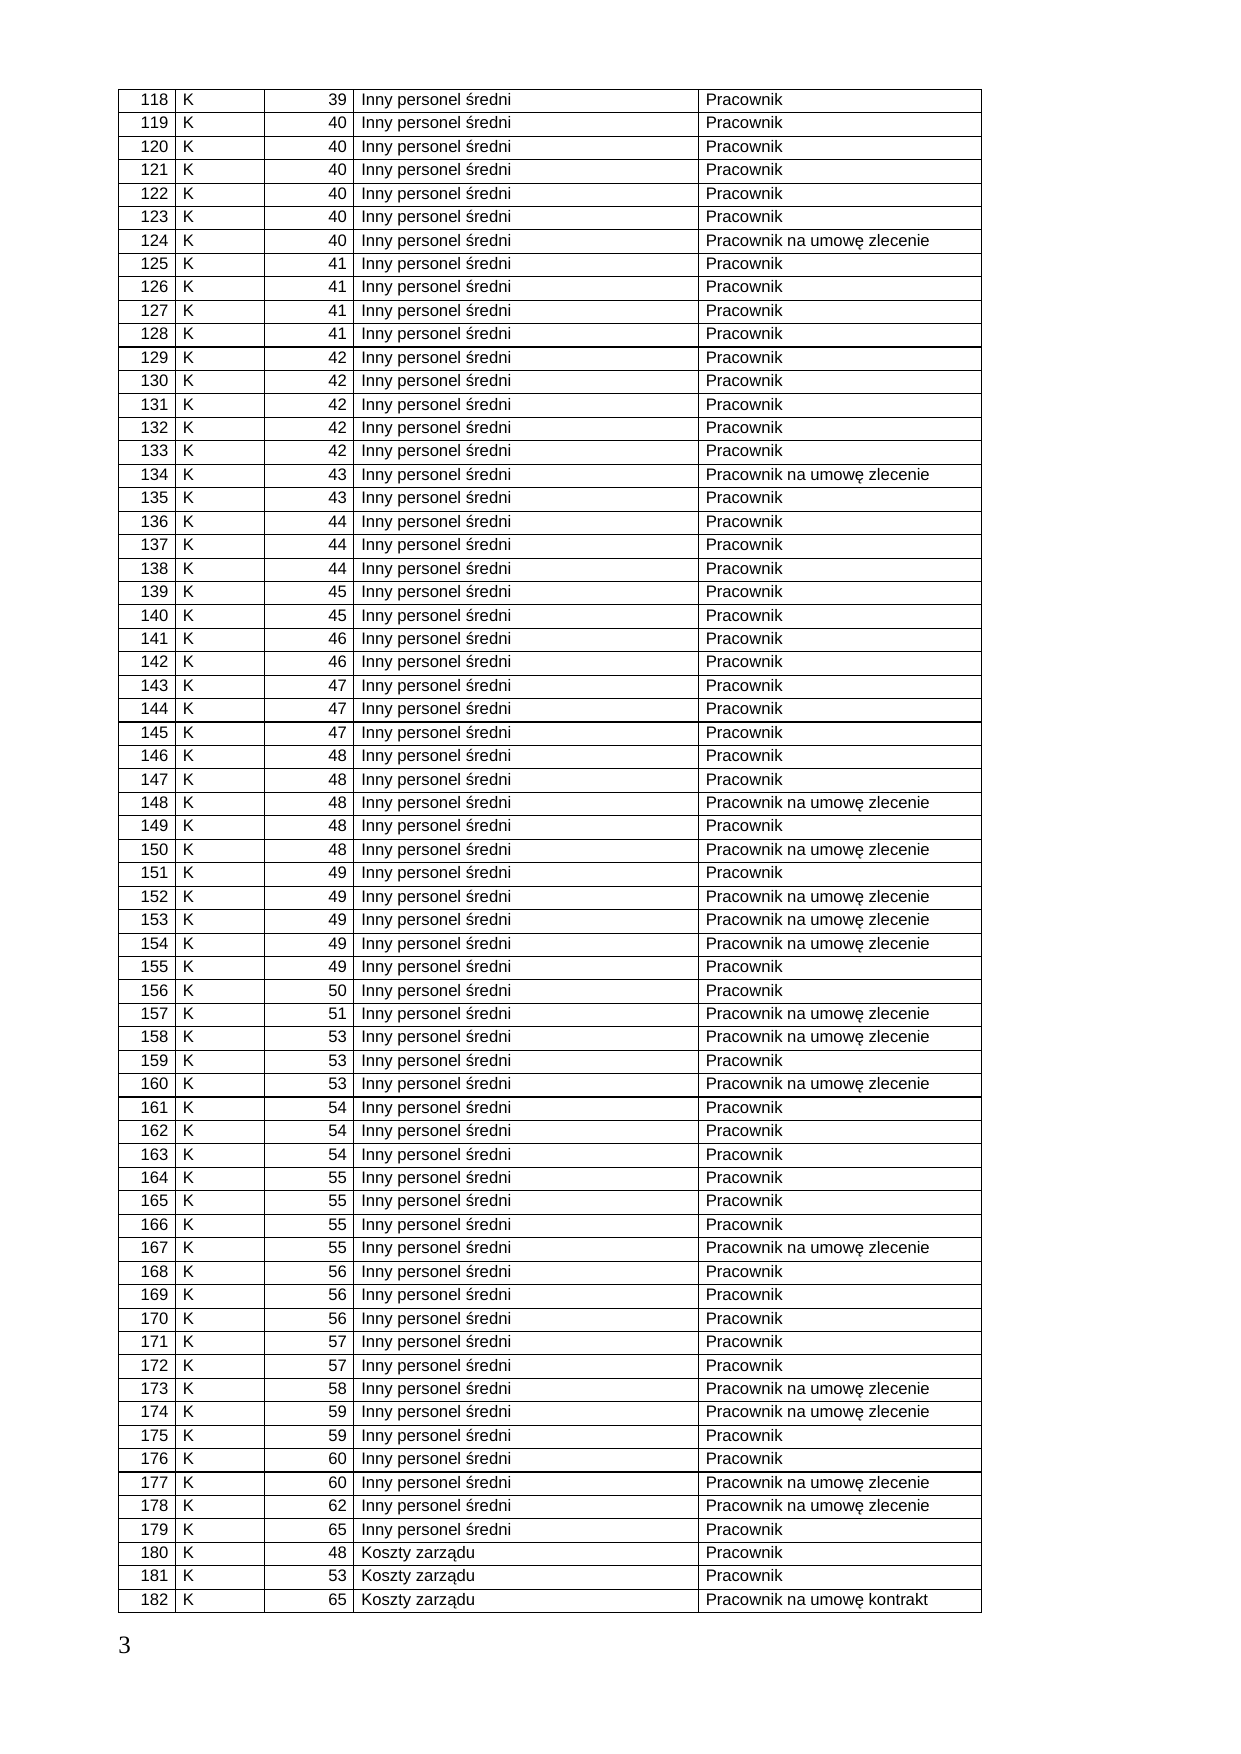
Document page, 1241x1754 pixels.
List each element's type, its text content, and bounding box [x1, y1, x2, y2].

table_cell Pracownik na umowę zlecenie [699, 1473, 981, 1495]
table_cell Inny personel średni [354, 1074, 698, 1096]
table_cell Inny personel średni [354, 1098, 698, 1120]
table_cell 40 [265, 113, 353, 136]
table_cell Inny personel średni [354, 1144, 698, 1167]
table_cell K [176, 1309, 264, 1331]
table_cell Pracownik [699, 629, 981, 651]
table_cell K [176, 207, 264, 229]
table_cell Inny personel średni [354, 160, 698, 182]
table_cell 140 [119, 605, 175, 628]
table_cell K [176, 1402, 264, 1424]
table_cell Inny personel średni [354, 1519, 698, 1542]
table_cell 125 [119, 254, 175, 276]
table_cell Pracownik na umowę kontrakt [699, 1590, 981, 1612]
table_cell 55 [265, 1168, 353, 1190]
table_cell Pracownik [699, 1426, 981, 1448]
table_cell Pracownik [699, 605, 981, 628]
table_cell 144 [119, 699, 175, 721]
table_cell Pracownik [699, 723, 981, 745]
table_cell Inny personel średni [354, 1473, 698, 1495]
table_cell K [176, 137, 264, 159]
table_cell K [176, 1098, 264, 1120]
table_cell Inny personel średni [354, 1426, 698, 1448]
table_cell 40 [265, 184, 353, 206]
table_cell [354, 90, 698, 112]
table_cell Inny personel średni [354, 1051, 698, 1073]
table_cell Inny personel średni [354, 230, 698, 253]
table_cell 148 [119, 793, 175, 815]
table_cell Inny personel średni [354, 1332, 698, 1354]
table_cell Pracownik [699, 699, 981, 721]
table_cell Pracownik [699, 816, 981, 839]
table_cell Pracownik [699, 184, 981, 206]
table_cell 62 [265, 1496, 353, 1518]
table_cell K [176, 535, 264, 557]
table_cell Pracownik [699, 652, 981, 674]
table_cell Pracownik [699, 769, 981, 792]
table_cell 53 [265, 1074, 353, 1096]
table_cell K [176, 1449, 264, 1471]
table_cell K [176, 441, 264, 464]
table_cell Pracownik [699, 137, 981, 159]
table_cell 162 [119, 1121, 175, 1143]
table_cell Inny personel średni [354, 1379, 698, 1401]
table_cell Pracownik [699, 1543, 981, 1565]
table_cell Inny personel średni [354, 1027, 698, 1049]
table_cell 119 [119, 113, 175, 136]
table_cell Pracownik [699, 1144, 981, 1167]
table_cell Inny personel średni [354, 723, 698, 745]
table_cell Inny personel średni [354, 1355, 698, 1378]
table_cell K [176, 1262, 264, 1284]
table_cell Inny personel średni [354, 1238, 698, 1261]
table_cell 56 [265, 1309, 353, 1331]
table_cell K [176, 1168, 264, 1190]
table_cell 150 [119, 840, 175, 862]
table_cell Inny personel średni [354, 1262, 698, 1284]
table_cell 132 [119, 418, 175, 440]
table_cell Pracownik [699, 559, 981, 581]
table_cell Inny personel średni [354, 793, 698, 815]
table_cell 134 [119, 465, 175, 487]
table_cell Inny personel średni [354, 769, 698, 792]
table_cell Pracownik na umowę zlecenie [699, 1074, 981, 1096]
table_cell Inny personel średni [354, 957, 698, 979]
table_cell 41 [265, 277, 353, 299]
table_cell K [176, 559, 264, 581]
table_cell K [176, 1238, 264, 1261]
table_cell 128 [119, 324, 175, 346]
table_cell Pracownik [699, 957, 981, 979]
table_cell 54 [265, 1098, 353, 1120]
table_cell Pracownik [699, 1309, 981, 1331]
table_cell Inny personel średni [354, 699, 698, 721]
table_cell Pracownik na umowę zlecenie [699, 1238, 981, 1261]
table_cell Inny personel średni [354, 348, 698, 370]
table_cell Inny personel średni [354, 816, 698, 839]
table_cell 151 [119, 863, 175, 886]
table_cell 57 [265, 1332, 353, 1354]
table_cell 48 [265, 769, 353, 792]
table_cell Koszty zarządu [354, 1590, 698, 1612]
table_cell 131 [119, 394, 175, 417]
table_cell 43 [265, 465, 353, 487]
table_cell K [176, 348, 264, 370]
table_cell K [176, 1519, 264, 1542]
table_cell K [176, 816, 264, 839]
table_cell Inny personel średni [354, 887, 698, 909]
table_cell K [176, 1426, 264, 1448]
table_cell 133 [119, 441, 175, 464]
table_cell Pracownik na umowę zlecenie [699, 887, 981, 909]
table_cell 181 [119, 1566, 175, 1589]
table_cell 173 [119, 1379, 175, 1401]
table_cell 126 [119, 277, 175, 299]
table_cell 147 [119, 769, 175, 792]
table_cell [354, 113, 698, 136]
table_cell Pracownik na umowę zlecenie [699, 1379, 981, 1401]
table_cell 127 [119, 301, 175, 323]
table_cell 48 [265, 816, 353, 839]
table_cell 141 [119, 629, 175, 651]
table_cell Pracownik [699, 1519, 981, 1542]
table_cell Pracownik [699, 980, 981, 1003]
table_cell K [176, 1496, 264, 1518]
table_cell K [176, 582, 264, 604]
table_cell K [176, 605, 264, 628]
table_cell 55 [265, 1215, 353, 1237]
table_cell 42 [265, 441, 353, 464]
table_cell Pracownik na umowę zlecenie [699, 465, 981, 487]
table_cell 165 [119, 1191, 175, 1214]
table_cell 42 [265, 418, 353, 440]
table_cell K [176, 1027, 264, 1049]
table_cell K [176, 957, 264, 979]
table_cell 40 [265, 230, 353, 253]
table_cell 177 [119, 1473, 175, 1495]
table_cell 50 [265, 980, 353, 1003]
table_cell 65 [265, 1590, 353, 1612]
table_cell 43 [265, 488, 353, 511]
table_cell K [176, 1051, 264, 1073]
table_cell K [176, 465, 264, 487]
table_cell K [176, 1285, 264, 1307]
table_cell 159 [119, 1051, 175, 1073]
table_cell Pracownik [699, 301, 981, 323]
table_cell Inny personel średni [354, 277, 698, 299]
table_cell 40 [265, 137, 353, 159]
table_cell Inny personel średni [354, 559, 698, 581]
table_cell K [176, 418, 264, 440]
table_cell 168 [119, 1262, 175, 1284]
table_cell 45 [265, 605, 353, 628]
table_cell Pracownik [699, 1051, 981, 1073]
table_cell Pracownik na umowę zlecenie [699, 840, 981, 862]
table_cell Pracownik [699, 512, 981, 534]
table_cell 44 [265, 512, 353, 534]
table_cell 155 [119, 957, 175, 979]
table_cell Inny personel średni [354, 1449, 698, 1471]
table_cell 163 [119, 1144, 175, 1167]
table_cell 137 [119, 535, 175, 557]
table_cell Inny personel średni [354, 535, 698, 557]
table_cell 169 [119, 1285, 175, 1307]
table_cell Pracownik [699, 1215, 981, 1237]
table_cell Inny personel średni [354, 1285, 698, 1307]
table_cell K [176, 488, 264, 511]
table_cell K [176, 1144, 264, 1167]
table_cell K [176, 1074, 264, 1096]
table_cell 174 [119, 1402, 175, 1424]
table_cell 164 [119, 1168, 175, 1190]
table_cell 57 [265, 1355, 353, 1378]
table_cell 51 [265, 1004, 353, 1026]
table_cell K [176, 980, 264, 1003]
table_cell Inny personel średni [354, 863, 698, 886]
table_cell 40 [265, 207, 353, 229]
table_cell Pracownik [699, 394, 981, 417]
table_cell Inny personel średni [354, 1004, 698, 1026]
table_cell 60 [265, 1449, 353, 1471]
table_cell 156 [119, 980, 175, 1003]
table_cell Pracownik na umowę zlecenie [699, 1402, 981, 1424]
table_cell 135 [119, 488, 175, 511]
table_cell K [176, 1004, 264, 1026]
table_cell 143 [119, 676, 175, 698]
table_cell K [176, 301, 264, 323]
table_cell K [176, 793, 264, 815]
table_cell Pracownik [699, 1262, 981, 1284]
table_cell K [176, 1355, 264, 1378]
table_cell 55 [265, 1238, 353, 1261]
table_cell 153 [119, 910, 175, 932]
table_cell Inny personel średni [354, 582, 698, 604]
table_cell K [176, 1566, 264, 1589]
table_cell K [176, 371, 264, 393]
table_cell K [176, 277, 264, 299]
table_cell 170 [119, 1309, 175, 1331]
table_cell 42 [265, 371, 353, 393]
table_cell 49 [265, 863, 353, 886]
table_cell Pracownik [699, 348, 981, 370]
table_cell 179 [119, 1519, 175, 1542]
table_cell 46 [265, 652, 353, 674]
table_cell 118 [119, 90, 175, 112]
table_cell K [176, 910, 264, 932]
table_cell Pracownik [699, 863, 981, 886]
table_cell Inny personel średni [354, 1215, 698, 1237]
table_cell 48 [265, 793, 353, 815]
table_cell Inny personel średni [354, 465, 698, 487]
table_cell Inny personel średni [354, 1496, 698, 1518]
table_cell 161 [119, 1098, 175, 1120]
table_cell 146 [119, 746, 175, 768]
table_cell K [176, 629, 264, 651]
table_cell K [176, 113, 264, 136]
table_cell Inny personel średni [354, 676, 698, 698]
table_cell 53 [265, 1051, 353, 1073]
table_cell 47 [265, 723, 353, 745]
table_cell 60 [265, 1473, 353, 1495]
table_cell 59 [265, 1426, 353, 1448]
table_cell 158 [119, 1027, 175, 1049]
table_cell 171 [119, 1332, 175, 1354]
table_cell 166 [119, 1215, 175, 1237]
table_cell Inny personel średni [354, 605, 698, 628]
table_cell 180 [119, 1543, 175, 1565]
table_cell K [176, 254, 264, 276]
table_cell 39 [265, 90, 353, 112]
table_cell 175 [119, 1426, 175, 1448]
table_cell K [176, 723, 264, 745]
table_cell Pracownik [699, 1449, 981, 1471]
table_cell 120 [119, 137, 175, 159]
table_cell 48 [265, 1543, 353, 1565]
table_cell 47 [265, 699, 353, 721]
table_cell Koszty zarządu [354, 1543, 698, 1565]
table_cell Inny personel średni [354, 629, 698, 651]
table_cell K [176, 1543, 264, 1565]
table_cell 139 [119, 582, 175, 604]
table_cell 176 [119, 1449, 175, 1471]
table_cell Inny personel średni [354, 441, 698, 464]
table_cell 136 [119, 512, 175, 534]
table_cell 167 [119, 1238, 175, 1261]
table_cell Inny personel średni [354, 1402, 698, 1424]
table_cell 56 [265, 1285, 353, 1307]
table_cell K [176, 512, 264, 534]
table_cell 53 [265, 1566, 353, 1589]
table_cell 54 [265, 1144, 353, 1167]
table_cell Pracownik [699, 1332, 981, 1354]
table_cell K [176, 699, 264, 721]
table_cell Pracownik na umowę zlecenie [699, 1027, 981, 1049]
table_cell 56 [265, 1262, 353, 1284]
table_cell K [176, 1332, 264, 1354]
table_cell 149 [119, 816, 175, 839]
table_cell Pracownik [699, 488, 981, 511]
table_cell Pracownik [699, 746, 981, 768]
table_cell Inny personel średni [354, 254, 698, 276]
table_cell Pracownik [699, 1098, 981, 1120]
table_cell 157 [119, 1004, 175, 1026]
table_cell Inny personel średni [354, 488, 698, 511]
table_cell 130 [119, 371, 175, 393]
table_cell Inny personel średni [354, 324, 698, 346]
table_cell Pracownik [699, 207, 981, 229]
table_cell K [176, 863, 264, 886]
table_cell Pracownik na umowę zlecenie [699, 230, 981, 253]
table_cell 47 [265, 676, 353, 698]
table_cell Pracownik na umowę zlecenie [699, 910, 981, 932]
table_cell Inny personel średni [354, 1168, 698, 1190]
table_cell K [176, 840, 264, 862]
table_cell 41 [265, 324, 353, 346]
table_cell K [176, 324, 264, 346]
table_cell Pracownik na umowę zlecenie [699, 1004, 981, 1026]
table_cell 121 [119, 160, 175, 182]
table_cell Inny personel średni [354, 840, 698, 862]
table_cell K [176, 1191, 264, 1214]
table_cell Pracownik [699, 1566, 981, 1589]
table_cell Inny personel średni [354, 394, 698, 417]
table_cell 41 [265, 254, 353, 276]
table_cell K [176, 1379, 264, 1401]
table_cell Pracownik [699, 371, 981, 393]
table_cell Pracownik [699, 254, 981, 276]
table_cell Inny personel średni [354, 512, 698, 534]
table_cell Pracownik [699, 418, 981, 440]
table_cell Pracownik [699, 324, 981, 346]
table_cell Pracownik [699, 1191, 981, 1214]
table_cell 123 [119, 207, 175, 229]
table_cell 42 [265, 394, 353, 417]
table_cell 46 [265, 629, 353, 651]
table_cell Pracownik [699, 1168, 981, 1190]
table_cell Pracownik na umowę zlecenie [699, 934, 981, 956]
table_cell 59 [265, 1402, 353, 1424]
table_cell Inny personel średni [354, 980, 698, 1003]
table_cell Inny personel średni [354, 1309, 698, 1331]
table_cell Inny personel średni [354, 1191, 698, 1214]
table_cell 42 [265, 348, 353, 370]
table_cell Inny personel średni [354, 184, 698, 206]
table_cell 49 [265, 934, 353, 956]
table_cell K [176, 90, 264, 112]
table_cell 122 [119, 184, 175, 206]
table_cell 182 [119, 1590, 175, 1612]
table_cell 178 [119, 1496, 175, 1518]
table_cell 44 [265, 559, 353, 581]
table_cell Pracownik [699, 582, 981, 604]
table_cell Pracownik [699, 1355, 981, 1378]
table_cell 53 [265, 1027, 353, 1049]
table_cell 49 [265, 910, 353, 932]
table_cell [354, 137, 698, 159]
table_cell 172 [119, 1355, 175, 1378]
table_cell 58 [265, 1379, 353, 1401]
table_cell Pracownik na umowę zlecenie [699, 1496, 981, 1518]
table_cell K [176, 769, 264, 792]
table_cell 152 [119, 887, 175, 909]
table_cell Pracownik [699, 535, 981, 557]
table_cell Inny personel średni [354, 1121, 698, 1143]
table_cell K [176, 1215, 264, 1237]
table_cell Pracownik [699, 160, 981, 182]
table_cell K [176, 1590, 264, 1612]
table_cell Pracownik [699, 90, 981, 112]
table_cell K [176, 1473, 264, 1495]
table_cell K [176, 184, 264, 206]
table_cell 40 [265, 160, 353, 182]
table_cell Inny personel średni [354, 418, 698, 440]
table_cell Pracownik na umowę zlecenie [699, 793, 981, 815]
table_cell Pracownik [699, 1121, 981, 1143]
table_cell 65 [265, 1519, 353, 1542]
table_cell 145 [119, 723, 175, 745]
table_cell K [176, 676, 264, 698]
table_cell Pracownik [699, 113, 981, 136]
table_cell 129 [119, 348, 175, 370]
table_cell Inny personel średni [354, 207, 698, 229]
table_cell 55 [265, 1191, 353, 1214]
table_cell 49 [265, 957, 353, 979]
table_cell K [176, 934, 264, 956]
table_cell Pracownik [699, 277, 981, 299]
table_cell Koszty zarządu [354, 1566, 698, 1589]
table_cell Inny personel średni [354, 371, 698, 393]
table_cell 44 [265, 535, 353, 557]
table_cell Inny personel średni [354, 746, 698, 768]
table_cell 48 [265, 746, 353, 768]
table_cell Inny personel średni [354, 934, 698, 956]
table_cell Inny personel średni [354, 652, 698, 674]
table_cell Inny personel średni [354, 910, 698, 932]
table_cell K [176, 652, 264, 674]
table_cell 54 [265, 1121, 353, 1143]
table_cell 160 [119, 1074, 175, 1096]
table_cell K [176, 394, 264, 417]
table_cell Inny personel średni [354, 301, 698, 323]
table_cell 49 [265, 887, 353, 909]
table_cell K [176, 160, 264, 182]
table_cell 41 [265, 301, 353, 323]
table_cell K [176, 1121, 264, 1143]
table_cell 154 [119, 934, 175, 956]
table_cell K [176, 230, 264, 253]
table_cell 142 [119, 652, 175, 674]
table_cell Pracownik [699, 1285, 981, 1307]
table_cell K [176, 887, 264, 909]
table_cell K [176, 746, 264, 768]
table_cell 138 [119, 559, 175, 581]
table_cell 48 [265, 840, 353, 862]
table_cell Pracownik [699, 676, 981, 698]
table_cell 45 [265, 582, 353, 604]
table_cell 124 [119, 230, 175, 253]
table_cell Pracownik [699, 441, 981, 464]
